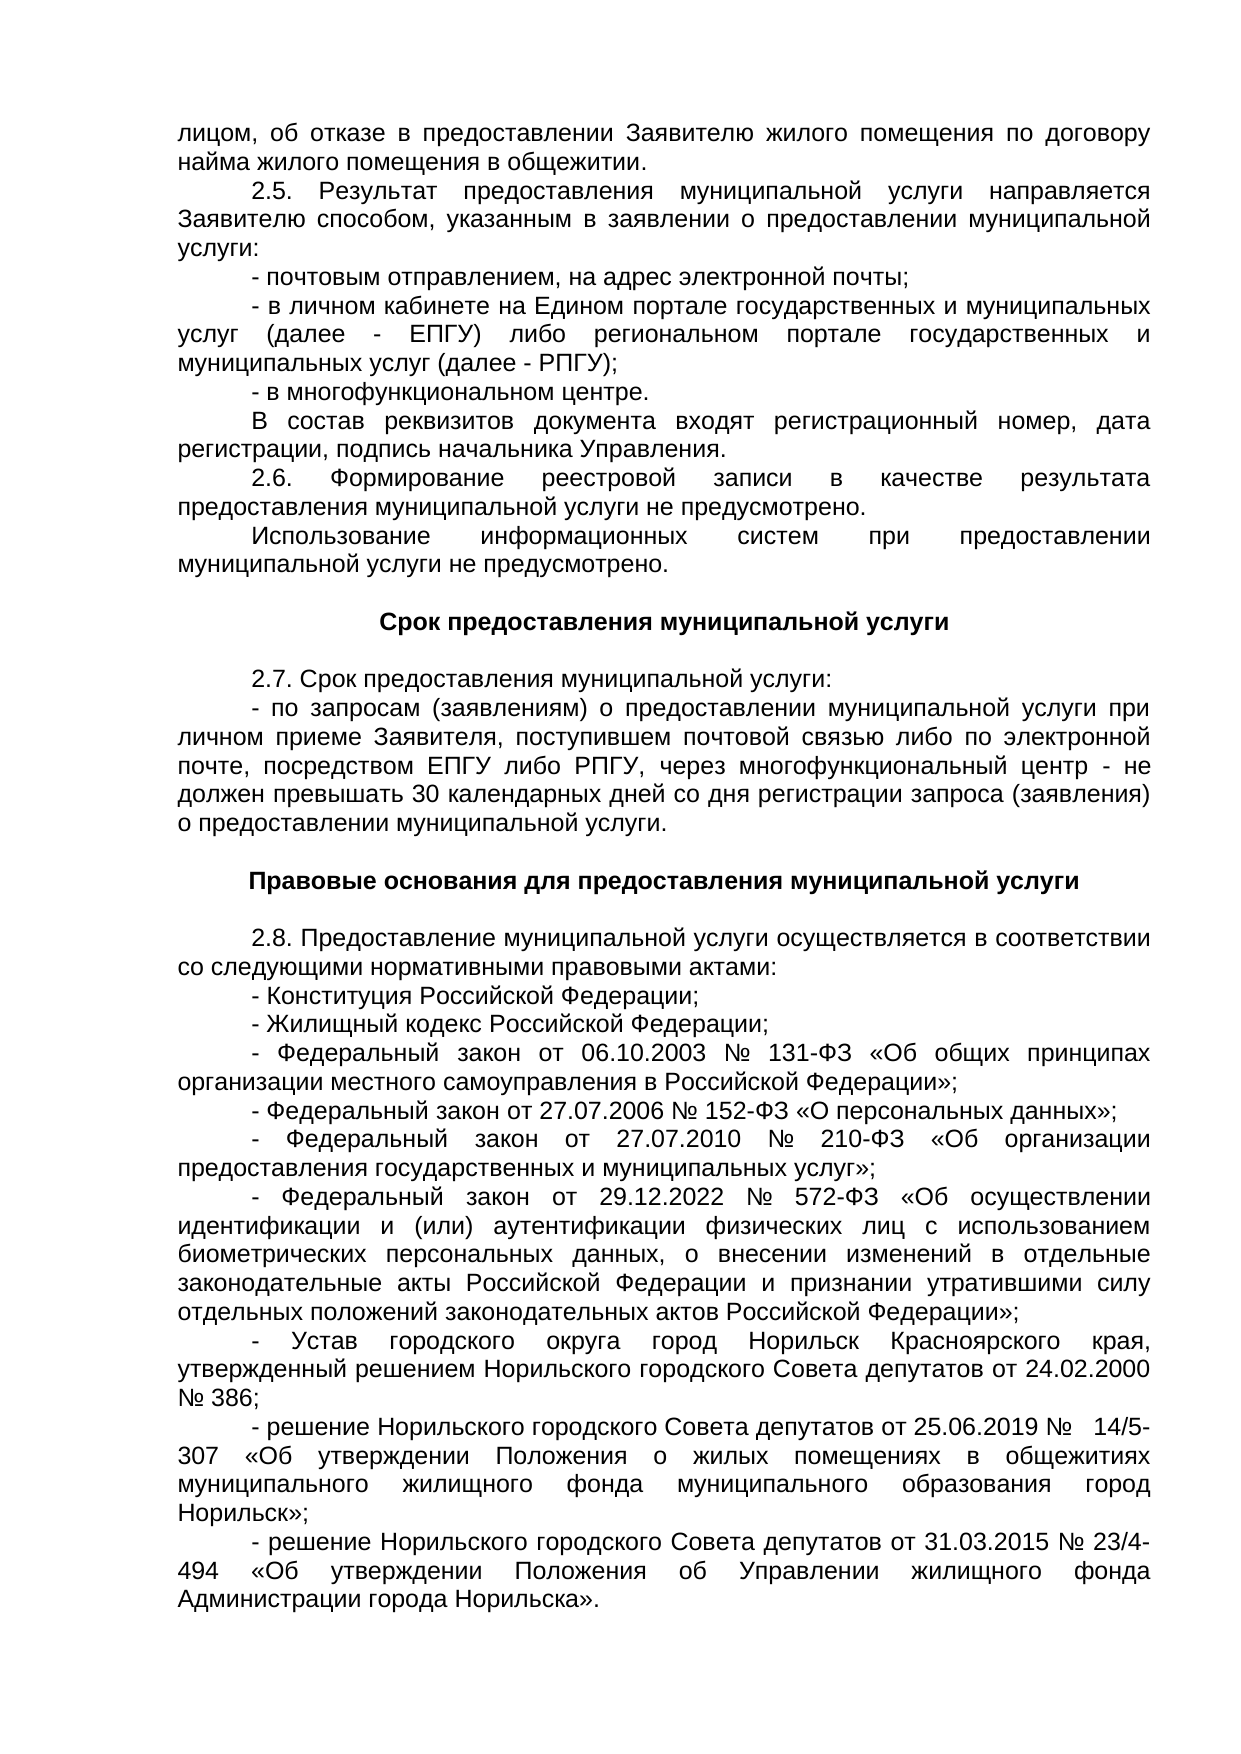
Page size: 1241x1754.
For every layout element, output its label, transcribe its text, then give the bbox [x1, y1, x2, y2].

text - в личном кабинете на Едином портале государственных и муниципальных услуг (далее - ЕПГУ) либо региональном портале государственных и муниципальных услуг (далее - РПГУ); [177, 291, 1152, 377]
text - по запросам (заявлениям) о предоставлении муниципальной услуги при личном приеме Заявителя, поступившем почтовой связью либо по электронной почте, посредством ЕПГУ либо РПГУ, через многофункциональный центр - не должен превышать 30 календарных дней со дня регистрации запроса (заявления) о предоставлении муниципальной услуги. [177, 693, 1152, 837]
text Срок предоставления муниципальной услуги [177, 607, 1152, 636]
text - почтовым отправлением, на адрес электронной почты; [177, 262, 1152, 291]
text Использование информационных систем при предоставлении муниципальной услуги не предусмотрено. [177, 521, 1152, 578]
text 2.8. Предоставление муниципальной услуги осуществляется в соответствии со следующими нормативными правовыми актами: [177, 923, 1152, 981]
text - Жилищный кодекс Российской Федерации; [177, 1009, 1152, 1038]
text - решение Норильского городского Совета депутатов от 31.03.2015 № 23/4-494 «Об утверждении Положения об Управлении жилищного фонда Администрации города Норильска». [177, 1527, 1152, 1613]
text - Федеральный закон от 27.07.2006 № 152-ФЗ «О персональных данных»; [177, 1096, 1152, 1124]
text Правовые основания для предоставления муниципальной услуги [177, 866, 1152, 894]
text 2.7. Срок предоставления муниципальной услуги: [177, 664, 1152, 693]
text - решение Норильского городского Совета депутатов от 25.06.2019 № 14/5-307 «Об утверждении Положения о жилых помещениях в общежитиях муниципального жилищного фонда муниципального образования город Норильск»; [177, 1412, 1152, 1527]
text - Конституция Российской Федерации; [177, 981, 1152, 1009]
text - в многофункциональном центре. [177, 377, 1152, 406]
text 2.6. Формирование реестровой записи в качестве результата предоставления муниципальной услуги не предусмотрено. [177, 463, 1152, 521]
text 2.5. Результат предоставления муниципальной услуги направляется Заявителю способом, указанным в заявлении о предоставлении муниципальной услуги: [177, 176, 1152, 262]
text В состав реквизитов документа входят регистрационный номер, дата регистрации, подпись начальника Управления. [177, 406, 1152, 463]
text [177, 118, 1152, 176]
text - Федеральный закон от 29.12.2022 № 572-ФЗ «Об осуществлении идентификации и (или) аутентификации физических лиц с использованием биометрических персональных данных, о внесении изменений в отдельные законодательные акты Российской Федерации и признании утратившими силу отдельных положений законодательных актов Российской Федерации»; [177, 1182, 1152, 1326]
text - Федеральный закон от 27.07.2010 № 210-ФЗ «Об организации предоставления государственных и муниципальных услуг»; [177, 1124, 1152, 1182]
text - Федеральный закон от 06.10.2003 № 131-ФЗ «Об общих принципах организации местного самоуправления в Российской Федерации»; [177, 1038, 1152, 1096]
text - Устав городского округа город Норильск Красноярского края, утвержденный решением Норильского городского Совета депутатов от 24.02.2000 № 386; [177, 1326, 1152, 1412]
